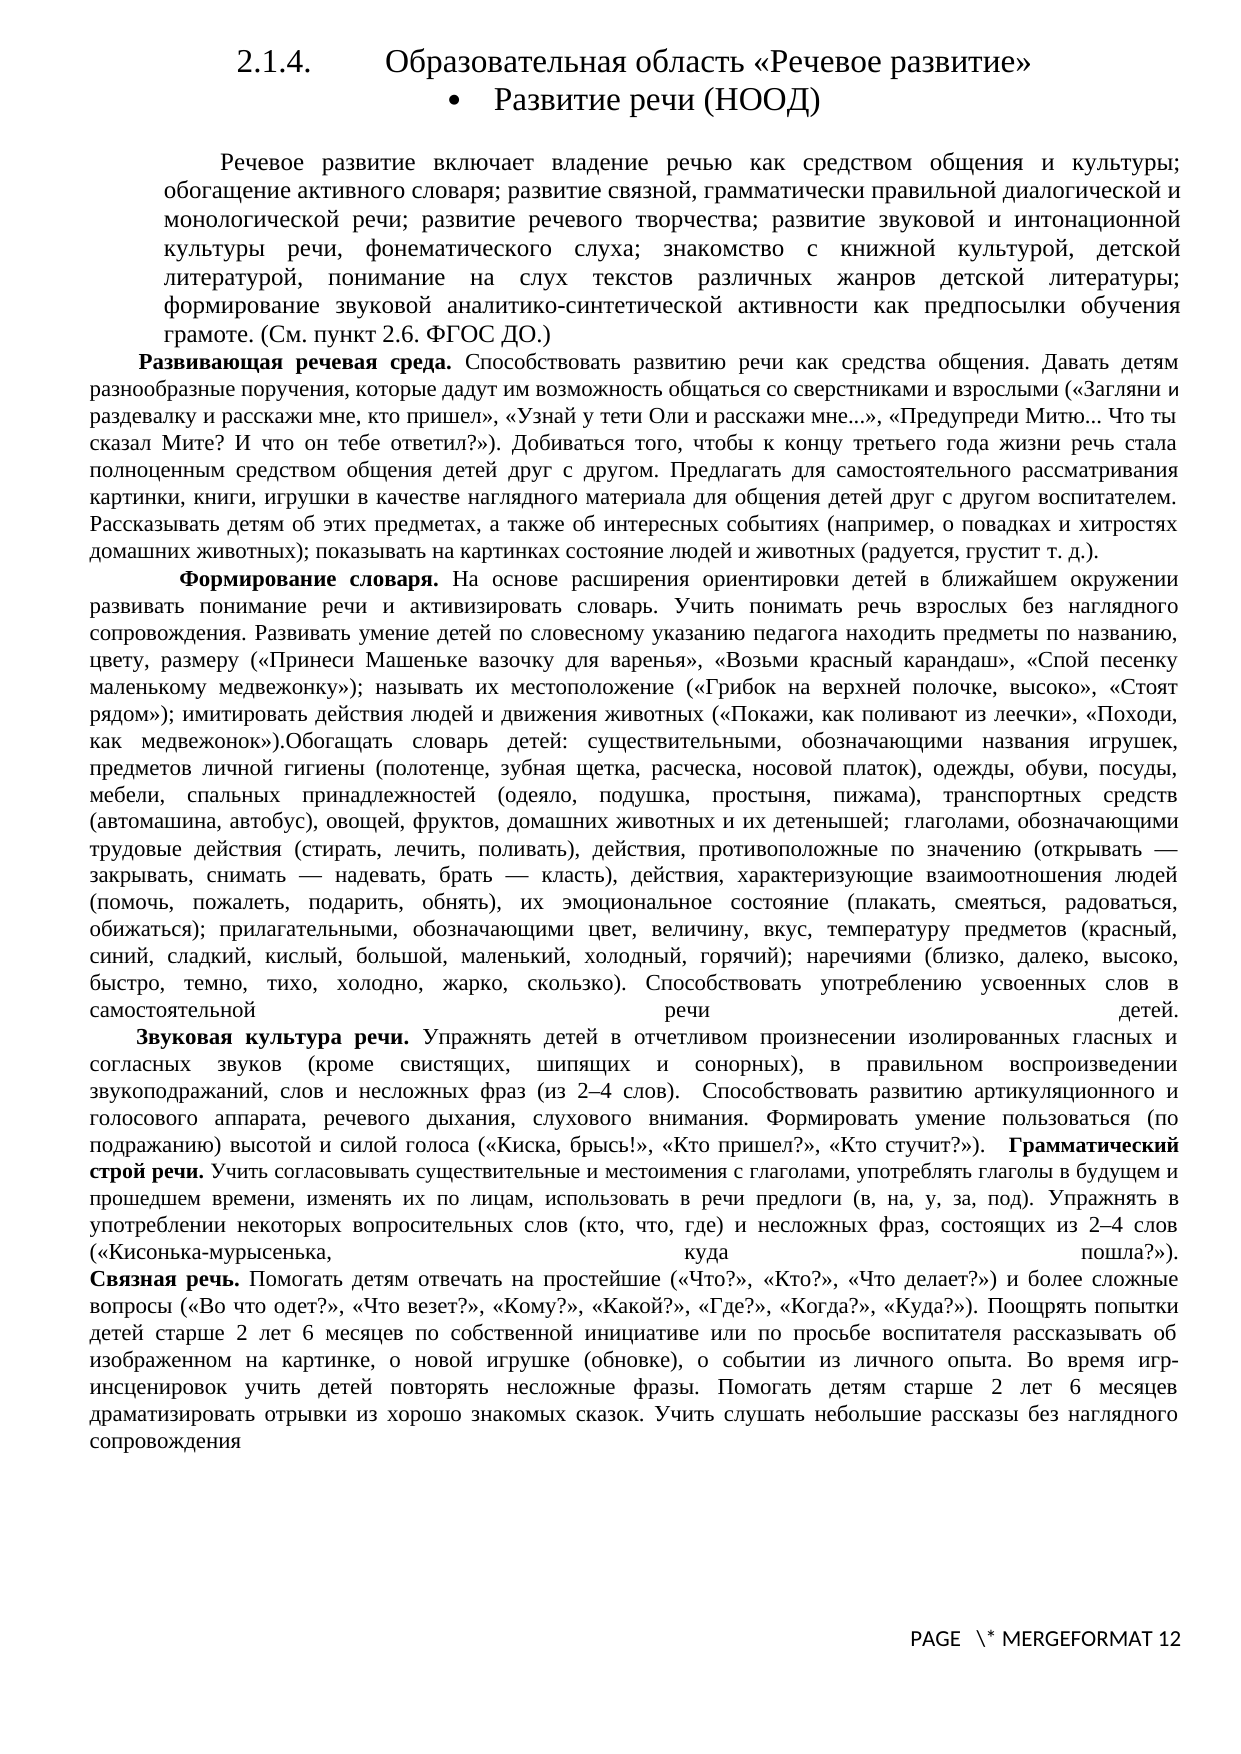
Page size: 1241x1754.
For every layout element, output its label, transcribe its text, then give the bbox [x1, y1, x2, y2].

list Развитие речи (НООД) [89, 80, 1181, 118]
text Речевое развитие включает владение речью как средством общения и культуры; обогащение активного словаря; развитие связной, грамматически правильной диалогической и монологической речи; развитие речевого творчества; развитие звуковой и интонационной культуры речи, фонематического слуха; знакомство с книжной культурой, детской литературой, понимание на слух текстов различных жанров детской литературы; формирование звуковой аналитико-синтетической активности как предпосылки обучения грамоте. (См. пункт 2.6. ФГОС ДО.) [164, 147, 1181, 348]
text Формирование словаря. На основе расширения ориентировки детей в ближайшем окружении развивать понимание речи и активизировать словарь. Учить понимать речь взрослых без наглядного сопровождения. Развивать умение детей по словесному указанию педагога находить предметы по названию, цвету, размеру («Принеси Машеньке вазочку для варенья», «Возьми красный карандаш», «Спой песенку маленькому медвежонку»); называть их местоположение («Грибок на верхней полочке, высоко», «Стоят рядом»); имитировать действия людей и движения животных («Покажи, как поливают из леечки», «Походи, как медвежонок»).Обогащать словарь детей: существительными, обозначающими названия игрушек, предметов личной гигиены (полотенце, зубная щетка, расческа, носовой платок), одежды, обуви, посуды, мебели, спальных принадлежностей (одеяло, подушка, простыня, пижама), транспортных средств (автомашина, автобус), овощей, фруктов, домашних животных и их детенышей; глаголами, обозначающими трудовые действия (стирать, лечить, поливать), действия, противоположные по значению (открывать — закрывать, снимать — надевать, брать — класть), действия, характеризующие взаимоотношения людей (помочь, пожалеть, подарить, обнять), их эмоциональное состояние (плакать, смеяться, радоваться, обижаться); прилагательными, обозначающими цвет, величину, вкус, температуру предметов (красный, синий, сладкий, кислый, большой, маленький, холодный, горячий); наречиями (близко, далеко, высоко, быстро, темно, тихо, холодно, жарко, скользко). Способствовать употреблению усвоенных слов в самостоятельной речи детей. Звуковая культура речи. Упражнять детей в отчетливом произнесении изолированных гласных и согласных звуков (кроме свистящих, шипящих и сонорных), в правильном воспроизведении звукоподражаний, слов и несложных фраз (из 2–4 слов). Способствовать развитию артикуляционного и голосового аппарата, речевого дыхания, слухового внимания. Формировать умение пользоваться (по подражанию) высотой и силой голоса («Киска, брысь!», «Кто пришел?», «Кто стучит?»). Грамматический строй речи. Учить согласовывать существительные и местоимения с глаголами, употреблять глаголы в будущем и прошедшем времени, изменять их по лицам, использовать в речи предлоги (в, на, у, за, под). Упражнять в употреблении некоторых вопросительных слов (кто, что, где) и несложных фраз, состоящих из 2–4 слов («Кисонька-мурысенька, куда пошла?»). Связная речь. Помогать детям отвечать на простейшие («Что?», «Кто?», «Что делает?») и более сложные вопросы («Во что одет?», «Что везет?», «Кому?», «Какой?», «Где?», «Когда?», «Куда?»). Поощрять попытки детей старше 2 лет 6 месяцев по собственной инициативе или по просьбе воспитателя рассказывать об изображенном на картинке, о новой игрушке (обновке), о событии из личного опыта. Во время игр-инсценировок учить детей повторять несложные фразы. Помогать детям старше 2 лет 6 месяцев драматизировать отрывки из хорошо знакомых сказок. Учить слушать небольшие рассказы без наглядного сопровождения [89, 565, 1179, 1453]
list Образовательная область «Речевое развитие» [87, 41, 1181, 80]
text Развивающая речевая среда. Способствовать развитию речи как средства общения. Давать детям разнообразные поручения, которые дадут им возможность общаться со сверстниками и взрослыми («Загляни и раздевалку и расскажи мне, кто пришел», «Узнай у тети Оли и расскажи мне...», «Предупреди Митю... Что ты сказал Мите? И что он тебе ответил?»). Добиваться того, чтобы к концу третьего года жизни речь стала полноценным средством общения детей друг с другом. Предлагать для самостоятельного рассматривания картинки, книги, игрушки в качестве наглядного материала для общения детей друг с другом воспитателем. Рассказывать детям об этих предметах, а также об интересных событиях (например, о повадках и хитростях домашних животных); показывать на картинках состояние людей и животных (радуется, грустит т. д.). [89, 348, 1179, 564]
